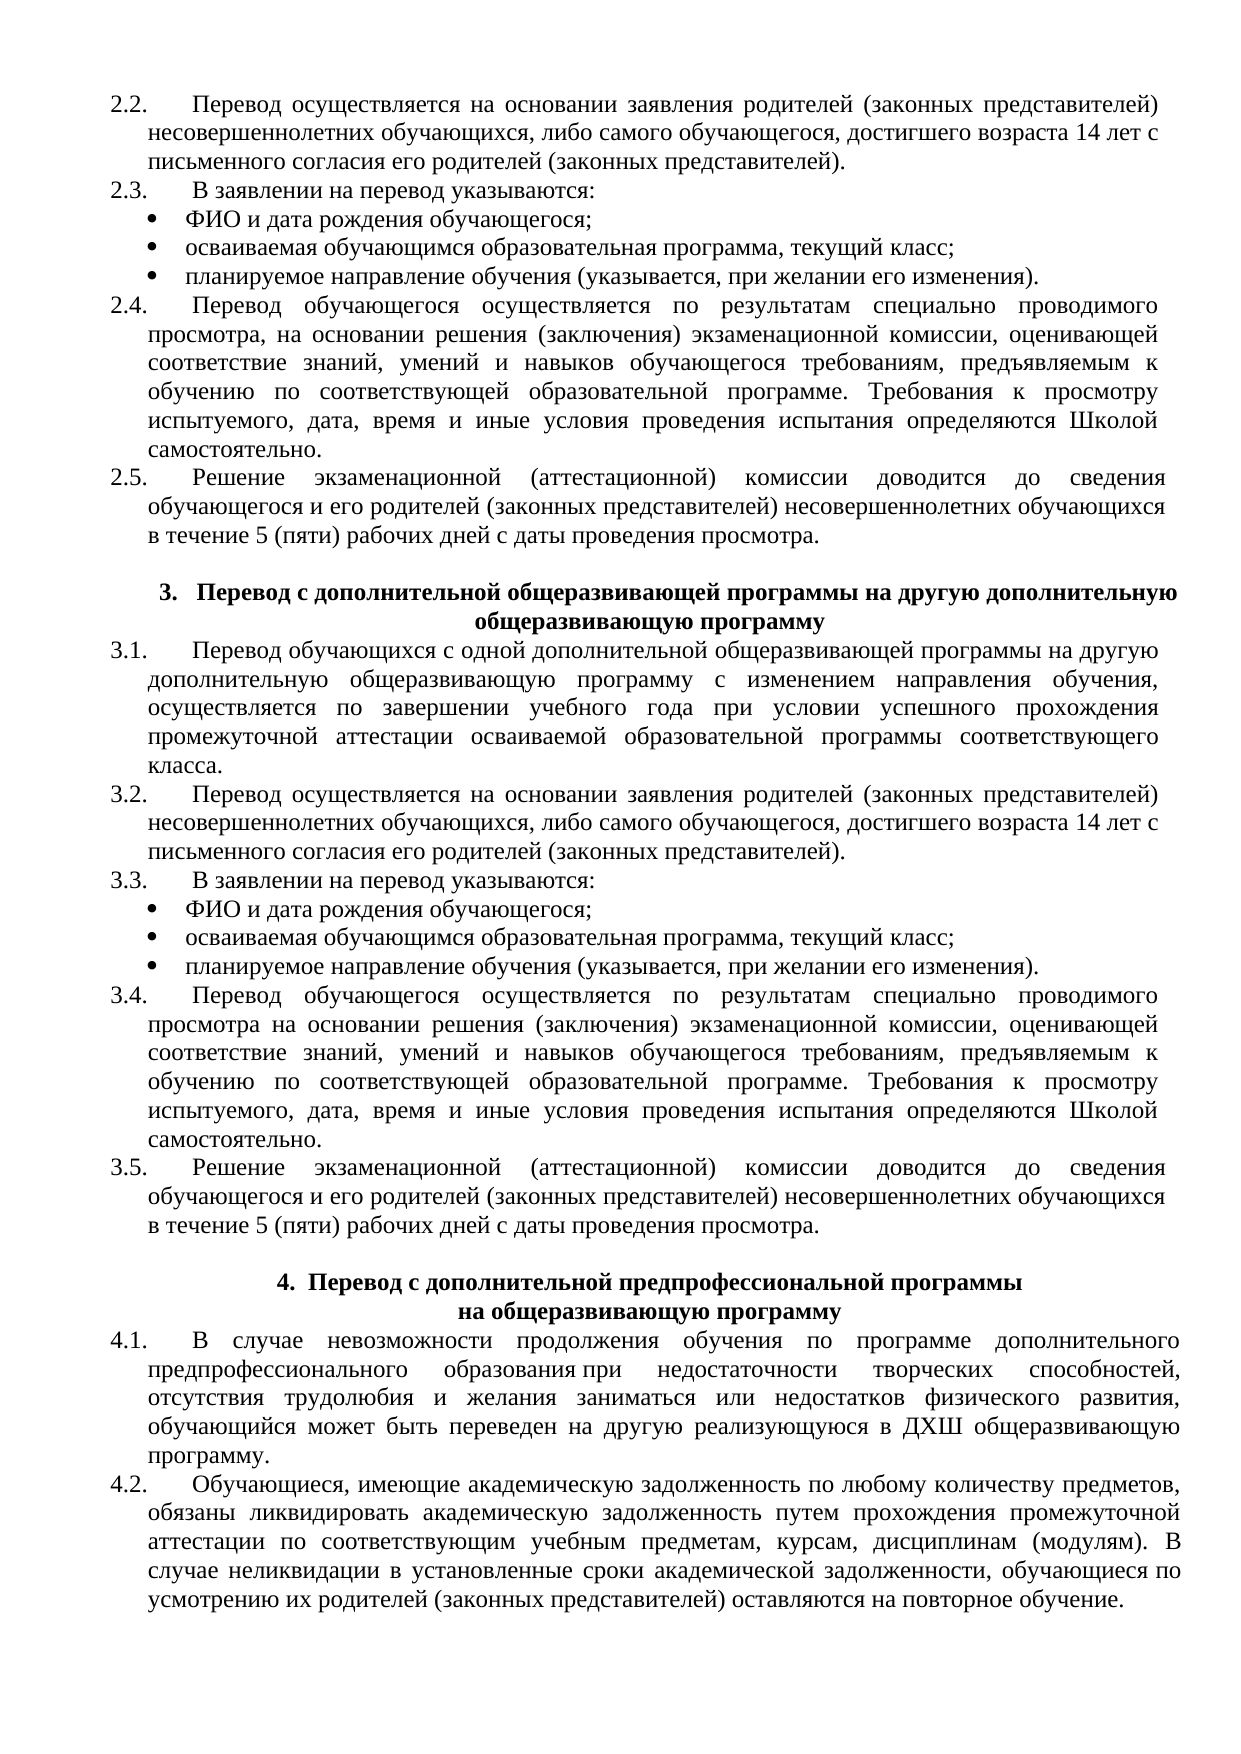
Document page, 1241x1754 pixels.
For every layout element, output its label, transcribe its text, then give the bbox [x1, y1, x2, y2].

list Перевод обучающегося осуществляется по результатам специально проводимого просмотра, на основании решения (заключения) экзаменационной комиссии, оценивающей соответствие знаний, умений и навыков обучающегося требованиям, предъявляемым к обучению по соответствующей образовательной программе. Требования к просмотру испытуемого, дата, время и иные условия проведения испытания определяются Школой самостоятельно. [110, 290, 1159, 462]
list В заявлении на перевод указываются: [110, 175, 1159, 204]
list ФИО и дата рождения обучающегося; [148, 204, 1181, 232]
list осваиваемая обучающимся образовательная программа, текущий класс; [148, 922, 1181, 951]
list планируемое направление обучения (указывается, при желании его изменения). [148, 951, 1181, 980]
list Перевод с дополнительной общеразвивающей программы на другую дополнительную [156, 577, 1181, 606]
list Обучающиеся, имеющие академическую задолженность по любому количеству предметов, обязаны ликвидировать академическую задолженность путем прохождения промежуточной аттестации по соответствующим учебным предметам, курсам, дисциплинам (модулям). В случае неликвидации в установленные сроки академической задолженности, обучающиеся по усмотрению их родителей (законных представителей) оставляются на повторное обучение. [110, 1469, 1181, 1612]
list Решение экзаменационной (аттестационной) комиссии доводится до сведения обучающегося и его родителей (законных представителей) несовершеннолетних обучающихся в течение 5 (пяти) рабочих дней с даты проведения просмотра. [110, 462, 1166, 549]
list Перевод обучающегося осуществляется по результатам специально проводимого просмотра на основании решения (заключения) экзаменационной комиссии, оценивающей соответствие знаний, умений и навыков обучающегося требованиям, предъявляемым к обучению по соответствующей образовательной программе. Требования к просмотру испытуемого, дата, время и иные условия проведения испытания определяются Школой самостоятельно. [110, 980, 1159, 1152]
list Перевод обучающихся с одной дополнительной общеразвивающей программы на другую дополнительную общеразвивающую программу с изменением направления обучения, осуществляется по завершении учебного года при условии успешного прохождения промежуточной аттестации осваиваемой образовательной программы соответствующего класса. [110, 635, 1159, 779]
list планируемое направление обучения (указывается, при желании его изменения). [148, 261, 1181, 290]
list В заявлении на перевод указываются: [110, 865, 1159, 894]
text на общеразвивающую программу [118, 1296, 1181, 1325]
text 4. Перевод с дополнительной предпрофессиональной программы [118, 1267, 1181, 1296]
text общеразвивающую программу [118, 606, 1181, 635]
list ФИО и дата рождения обучающегося; [148, 894, 1181, 922]
list осваиваемая обучающимся образовательная программа, текущий класс; [148, 232, 1181, 261]
list В случае невозможности продолжения обучения по программе дополнительного предпрофессионального образования при недостаточности творческих способностей, отсутствия трудолюбия и желания заниматься или недостатков физического развития, обучающийся может быть переведен на другую реализующуюся в ДХШ общеразвивающую программу. [110, 1325, 1181, 1469]
list Решение экзаменационной (аттестационной) комиссии доводится до сведения обучающегося и его родителей (законных представителей) несовершеннолетних обучающихся в течение 5 (пяти) рабочих дней с даты проведения просмотра. [110, 1152, 1166, 1239]
list Перевод осуществляется на основании заявления родителей (законных представителей) несовершеннолетних обучающихся, либо самого обучающегося, достигшего возраста 14 лет с письменного согласия его родителей (законных представителей). [110, 89, 1159, 175]
list Перевод осуществляется на основании заявления родителей (законных представителей) несовершеннолетних обучающихся, либо самого обучающегося, достигшего возраста 14 лет с письменного согласия его родителей (законных представителей). [110, 779, 1159, 865]
